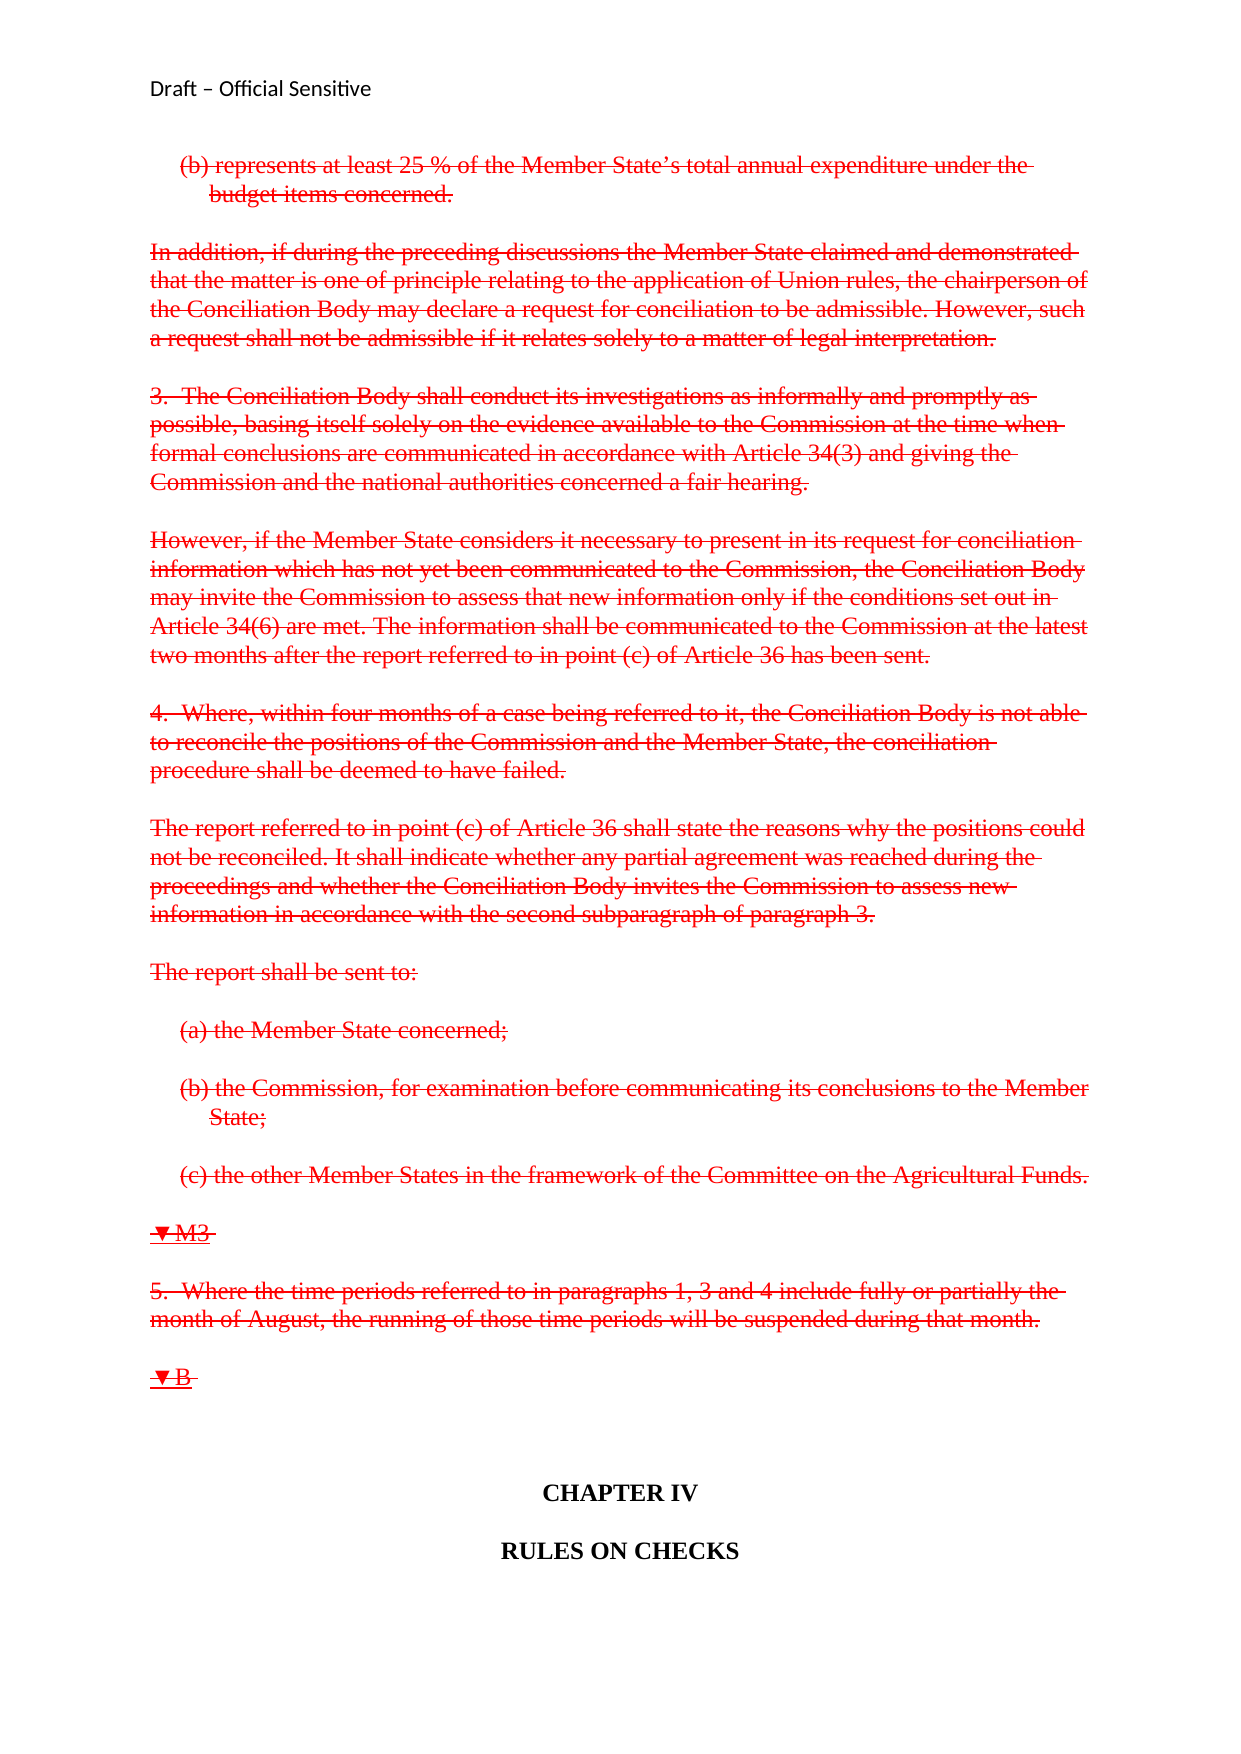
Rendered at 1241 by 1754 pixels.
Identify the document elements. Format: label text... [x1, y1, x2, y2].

text (a) the Member State concerned; [179, 1015, 1090, 1044]
text ▼M3 [150, 1218, 1090, 1247]
text ▼B [150, 1362, 1090, 1391]
text 3. The Conciliation Body shall conduct its investigations as informally and promptly as possible, basing itself solely on the evidence available to the Commission at the time when formal conclusions are communicated in accordance with Article 34(3) and giving the Commission and the national authorities concerned a fair hearing. [150, 381, 1090, 496]
text The report referred to in point (c) of Article 36 shall state the reasons why the positions could not be reconciled. It shall indicate whether any partial agreement was reached during the proceedings and whether the Conciliation Body invites the Commission to assess new information in accordance with the second subparagraph of paragraph 3. [150, 813, 1090, 928]
text In addition, if during the preceding discussions the Member State claimed and demonstrated that the matter is one of principle relating to the application of Union rules, the chairperson of the Conciliation Body may declare a request for conciliation to be admissible. However, such a request shall not be admissible if it relates solely to a matter of legal interpretation. [150, 237, 1090, 352]
text CHAPTER IV [150, 1478, 1090, 1507]
text However, if the Member State considers it necessary to present in its request for conciliation information which has not yet been communicated to the Commission, the Conciliation Body may invite the Commission to assess that new information only if the conditions set out in Article 34(6) are met. The information shall be communicated to the Commission at the latest two months after the report referred to in point (c) of Article 36 has been sent. [150, 525, 1090, 669]
text (c) the other Member States in the framework of the Committee on the Agricultural Funds. [179, 1160, 1090, 1189]
text 4. Where, within four months of a case being referred to it, the Conciliation Body is not able to reconcile the positions of the Commission and the Member State, the conciliation procedure shall be deemed to have failed. [150, 698, 1090, 784]
text (b) the Commission, for examination before communicating its conclusions to the Member State; [179, 1073, 1090, 1131]
text 5. Where the time periods referred to in paragraphs 1, 3 and 4 include fully or partially the month of August, the running of those time periods will be suspended during that month. [150, 1276, 1090, 1333]
text The report shall be sent to: [150, 957, 1090, 986]
text (b) represents at least 25 % of the Member State’s total annual expenditure under the budget items concerned. [179, 150, 1090, 207]
text RULES ON CHECKS [150, 1536, 1090, 1565]
